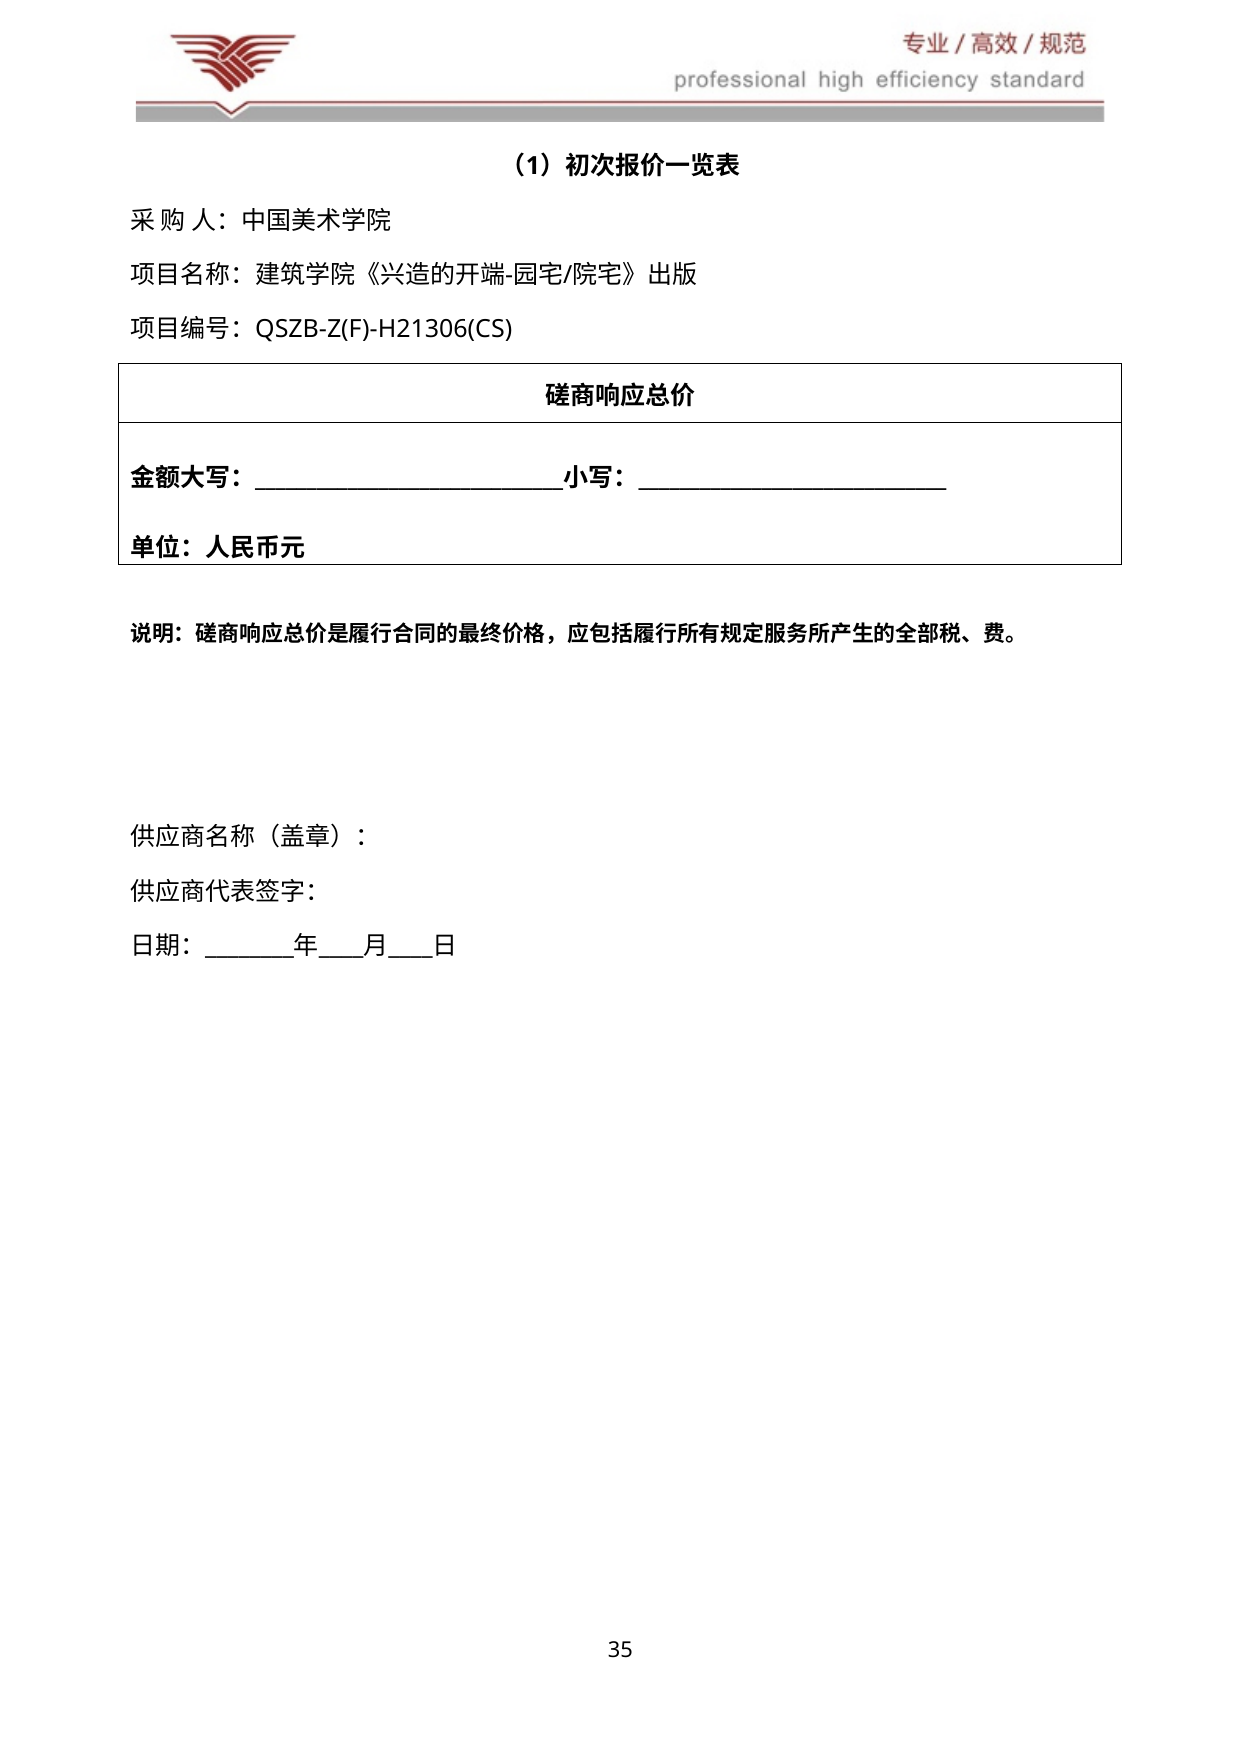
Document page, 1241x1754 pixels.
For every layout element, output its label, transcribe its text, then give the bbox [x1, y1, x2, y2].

text 项目编号：QSZB-Z(F)-H21306(CS) [130, 309, 1110, 345]
text 日期：________年____月____日 [130, 925, 1110, 962]
text 说明：磋商响应总价是履行合同的最终价格，应包括履行所有规定服务所产生的全部税、费。 [130, 616, 1110, 648]
table_header 磋商响应总价 [119, 364, 1121, 422]
table_cell 金额大写：______________________________小写：______________________________ 单位：人民币元 [119, 423, 1121, 564]
text 供应商代表签字： [130, 871, 1110, 907]
text 项目名称：建筑学院《兴造的开端-园宅/院宅》出版 [130, 254, 1110, 291]
text 采 购 人：中国美术学院 [130, 200, 1110, 236]
picture [135, 11, 1105, 122]
text （1）初次报价一览表 [130, 146, 1110, 182]
text 供应商名称（盖章）： [130, 817, 1110, 853]
